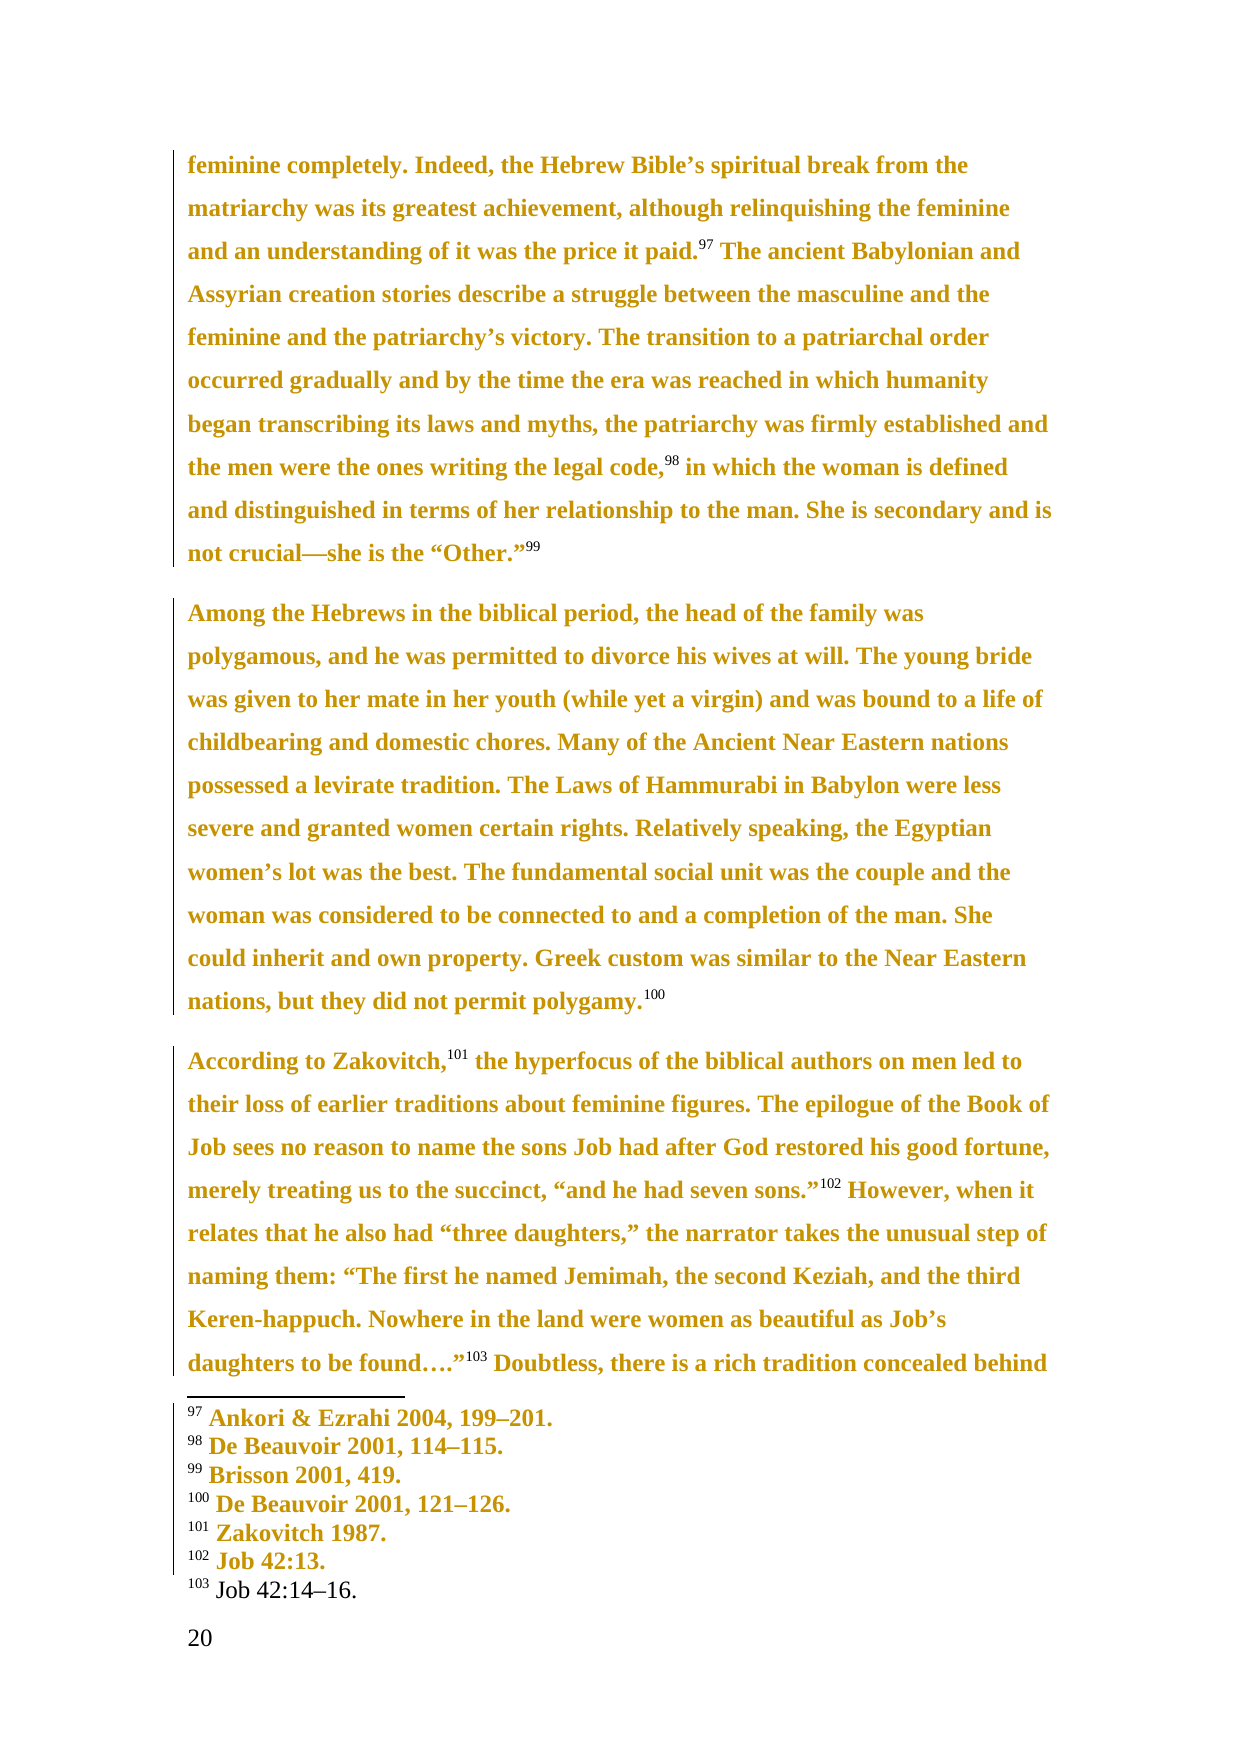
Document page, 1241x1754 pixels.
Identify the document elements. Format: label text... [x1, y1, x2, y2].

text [187, 150, 1053, 567]
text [187, 1046, 1053, 1376]
text Among the Hebrews in the biblical period, the head of the family was polygamous, and he was permitted to divorce his wives at will. The young bride was given to her mate in her youth (while yet a virgin) and was bound to a life of childbearing and domestic chores. Many of the Ancient Near Eastern nations possessed a levirate tradition. The Laws of Hammurabi in Babylon were less severe and granted women certain rights. Relatively speaking, the Egyptian women’s lot was the best. The fundamental social unit was the couple and the woman was considered to be connected to and a completion of the man. She could inherit and own property. Greek custom was similar to the Near Eastern nations, but they did not permit polygamy. [187, 598, 1053, 1015]
